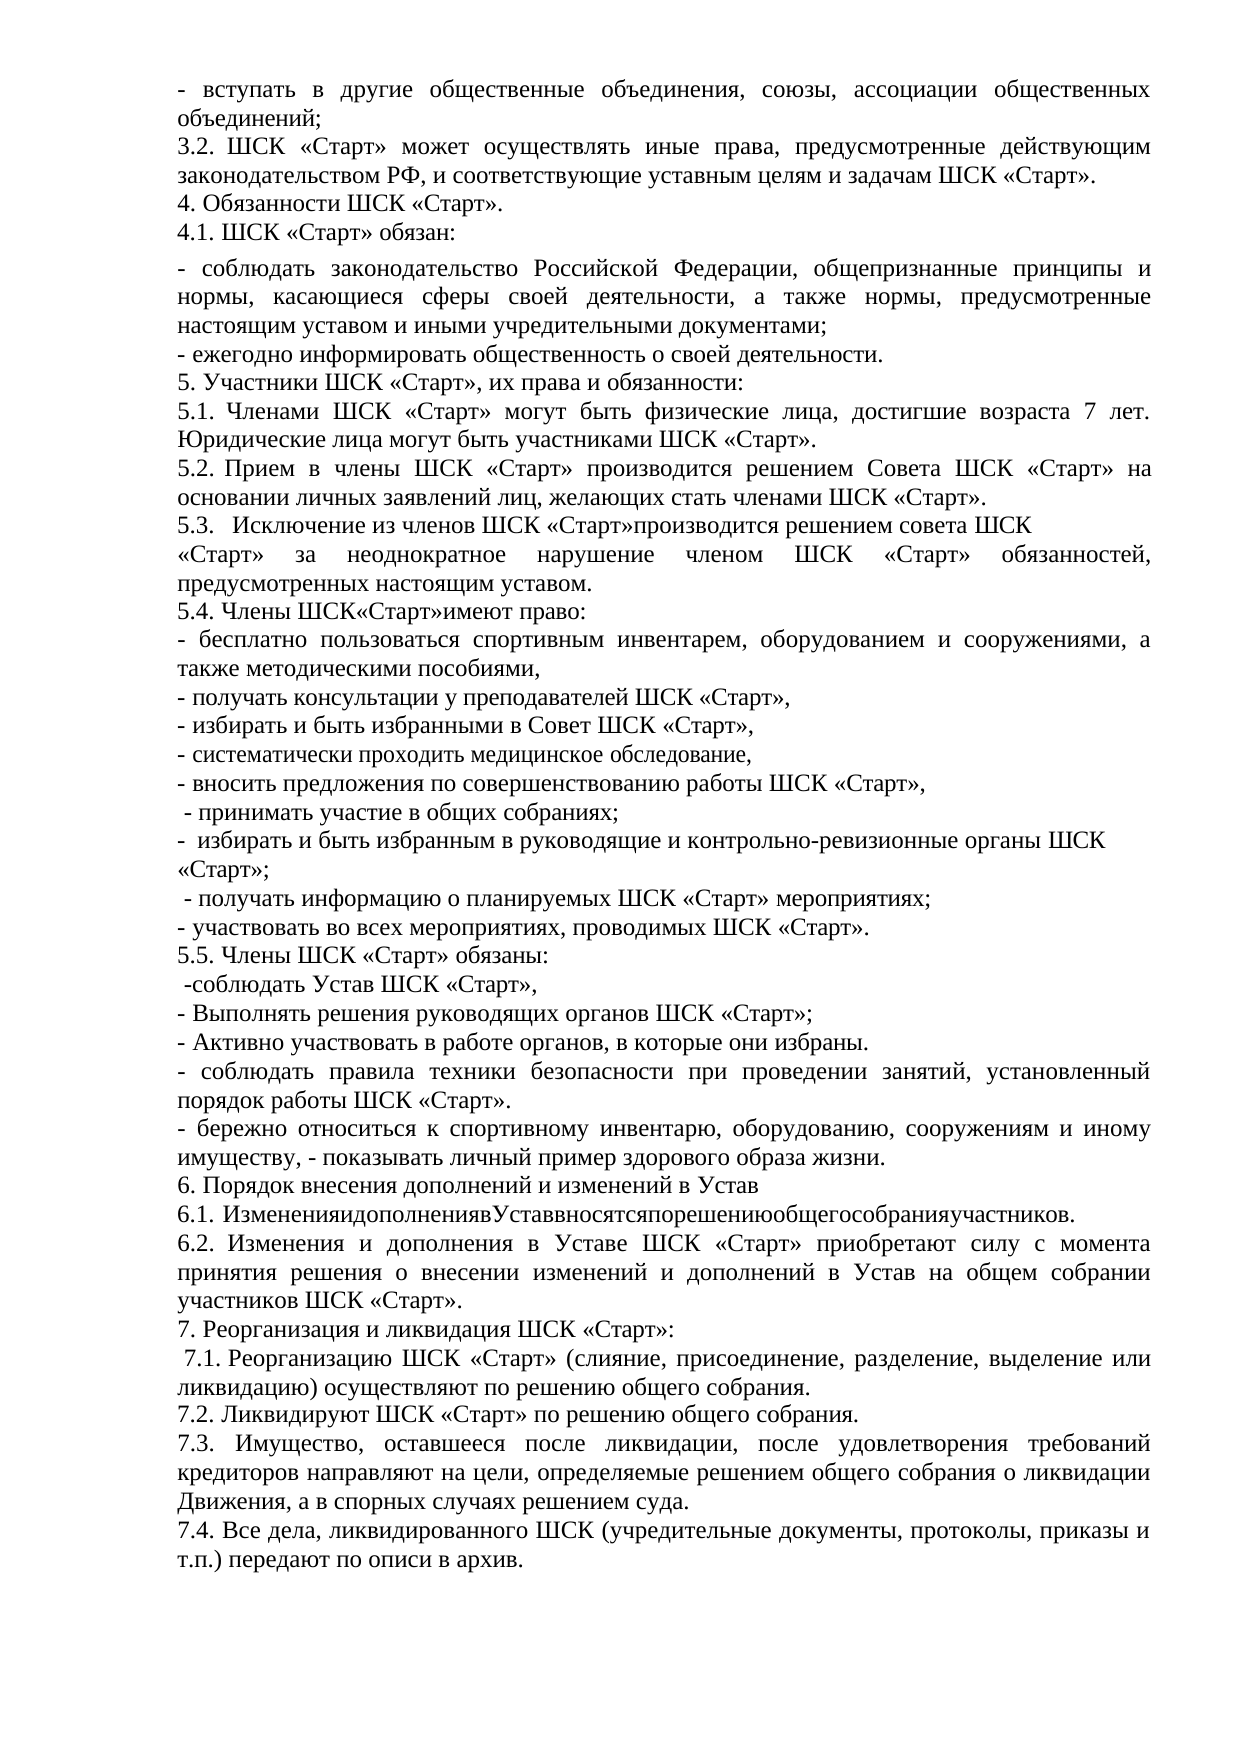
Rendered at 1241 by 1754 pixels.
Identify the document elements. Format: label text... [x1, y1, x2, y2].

list Ликвидируют ШСК «Старт» по решению общего собрания. [177, 1400, 1163, 1428]
list соблюдать законодательство Российской Федерации, общепризнанные принципы и нормы, касающиеся сферы своей деятельности, а также нормы, предусмотренные настоящим уставом и иными учредительными документами; [177, 253, 1152, 339]
list ШСК «Старт» может осуществлять иные права, предусмотренные действующим законодательством РФ, и соответствующие уставным целям и задачам ШСК «Старт». [177, 131, 1151, 189]
list вносить предложения по совершенствованию работы ШСК «Старт», [177, 768, 1163, 797]
text -соблюдать Устав ШСК «Старт», [183, 970, 1163, 998]
list участвовать во всех мероприятиях, проводимых ШСК «Старт». [177, 912, 1163, 941]
text 7.4. Все дела, ликвидированного ШСК (учредительные документы, протоколы, приказы и т.п.) передают по описи в архив. [177, 1515, 1151, 1573]
list Порядок внесения дополнений и изменений в Устав [177, 1171, 1163, 1199]
list ИзмененияидополнениявУставвносятсяпорешениюобщегособранияучастников. [177, 1199, 1163, 1228]
list избирать и быть избранными в Совет ШСК «Старт», [177, 711, 1163, 739]
text «Старт»; [177, 855, 1163, 883]
list принимать участие в общих собраниях; [183, 797, 1163, 826]
list Реорганизацию ШСК «Старт» (слияние, присоединение, разделение, выделение или ликвидацию) осуществляют по решению общего собрания. [177, 1343, 1152, 1400]
list получать информацию о планируемых ШСК «Старт» мероприятиях; [183, 883, 1163, 912]
list соблюдать правила техники безопасности при проведении занятий, установленный порядок работы ШСК «Старт». [177, 1056, 1151, 1113]
list ежегодно информировать общественность о своей деятельности. [177, 339, 1163, 368]
list Членами ШСК «Старт» могут быть физические лица, достигшие возраста 7 лет. Юридические лица могут быть участниками ШСК «Старт». [177, 397, 1151, 453]
list получать консультации у преподавателей ШСК «Старт», [177, 682, 1163, 711]
list бесплатно пользоваться спортивным инвентарем, оборудованием и сооружениями, а также методическими пособиями, [177, 625, 1151, 682]
list Активно участвовать в работе органов, в которые они избраны. [177, 1027, 1163, 1056]
list ШСК «Старт» обязан: [177, 217, 1163, 246]
list Исключение из членов ШСК «Старт»производится решением совета ШСК [177, 511, 1163, 539]
list Члены ШСК «Старт» обязаны: [177, 941, 1163, 970]
list вступать в другие общественные объединения, союзы, ассоциации общественных объединений; [177, 74, 1151, 131]
list Участники ШСК «Старт», их права и обязанности: [177, 368, 1163, 396]
list Изменения и дополнения в Уставе ШСК «Старт» приобретают силу с момента принятия решения о внесении изменений и дополнений в Устав на общем собрании участников ШСК «Старт». [177, 1228, 1152, 1314]
list систематически проходить медицинское обследование, [177, 740, 1163, 768]
list Выполнять решения руководящих органов ШСК «Старт»; [177, 998, 1163, 1027]
list Реорганизация и ликвидация ШСК «Старт»: [177, 1314, 1163, 1343]
list Имущество, оставшееся после ликвидации, после удовлетворения требований кредиторов направляют на цели, определяемые решением общего собрания о ликвидации Движения, а в спорных случаях решением суда. [177, 1428, 1152, 1515]
list Обязанности ШСК «Старт». [177, 189, 1163, 217]
list избирать и быть избранным в руководящие и контрольно-ревизионные органы ШСК [177, 826, 1163, 854]
list бережно относиться к спортивному инвентарю, оборудованию, сооружениям и иному имуществу, - показывать личный пример здорового образа жизни. [177, 1113, 1152, 1171]
text «Старт» за неоднократное нарушение членом ШСК «Старт» обязанностей, предусмотренных настоящим уставом. [177, 539, 1152, 597]
list Прием в члены ШСК «Старт» производится решением Совета ШСК «Старт» на основании личных заявлений лиц, желающих стать членами ШСК «Старт». [177, 454, 1152, 510]
list Члены ШСК«Старт»имеют право: [177, 597, 1163, 625]
